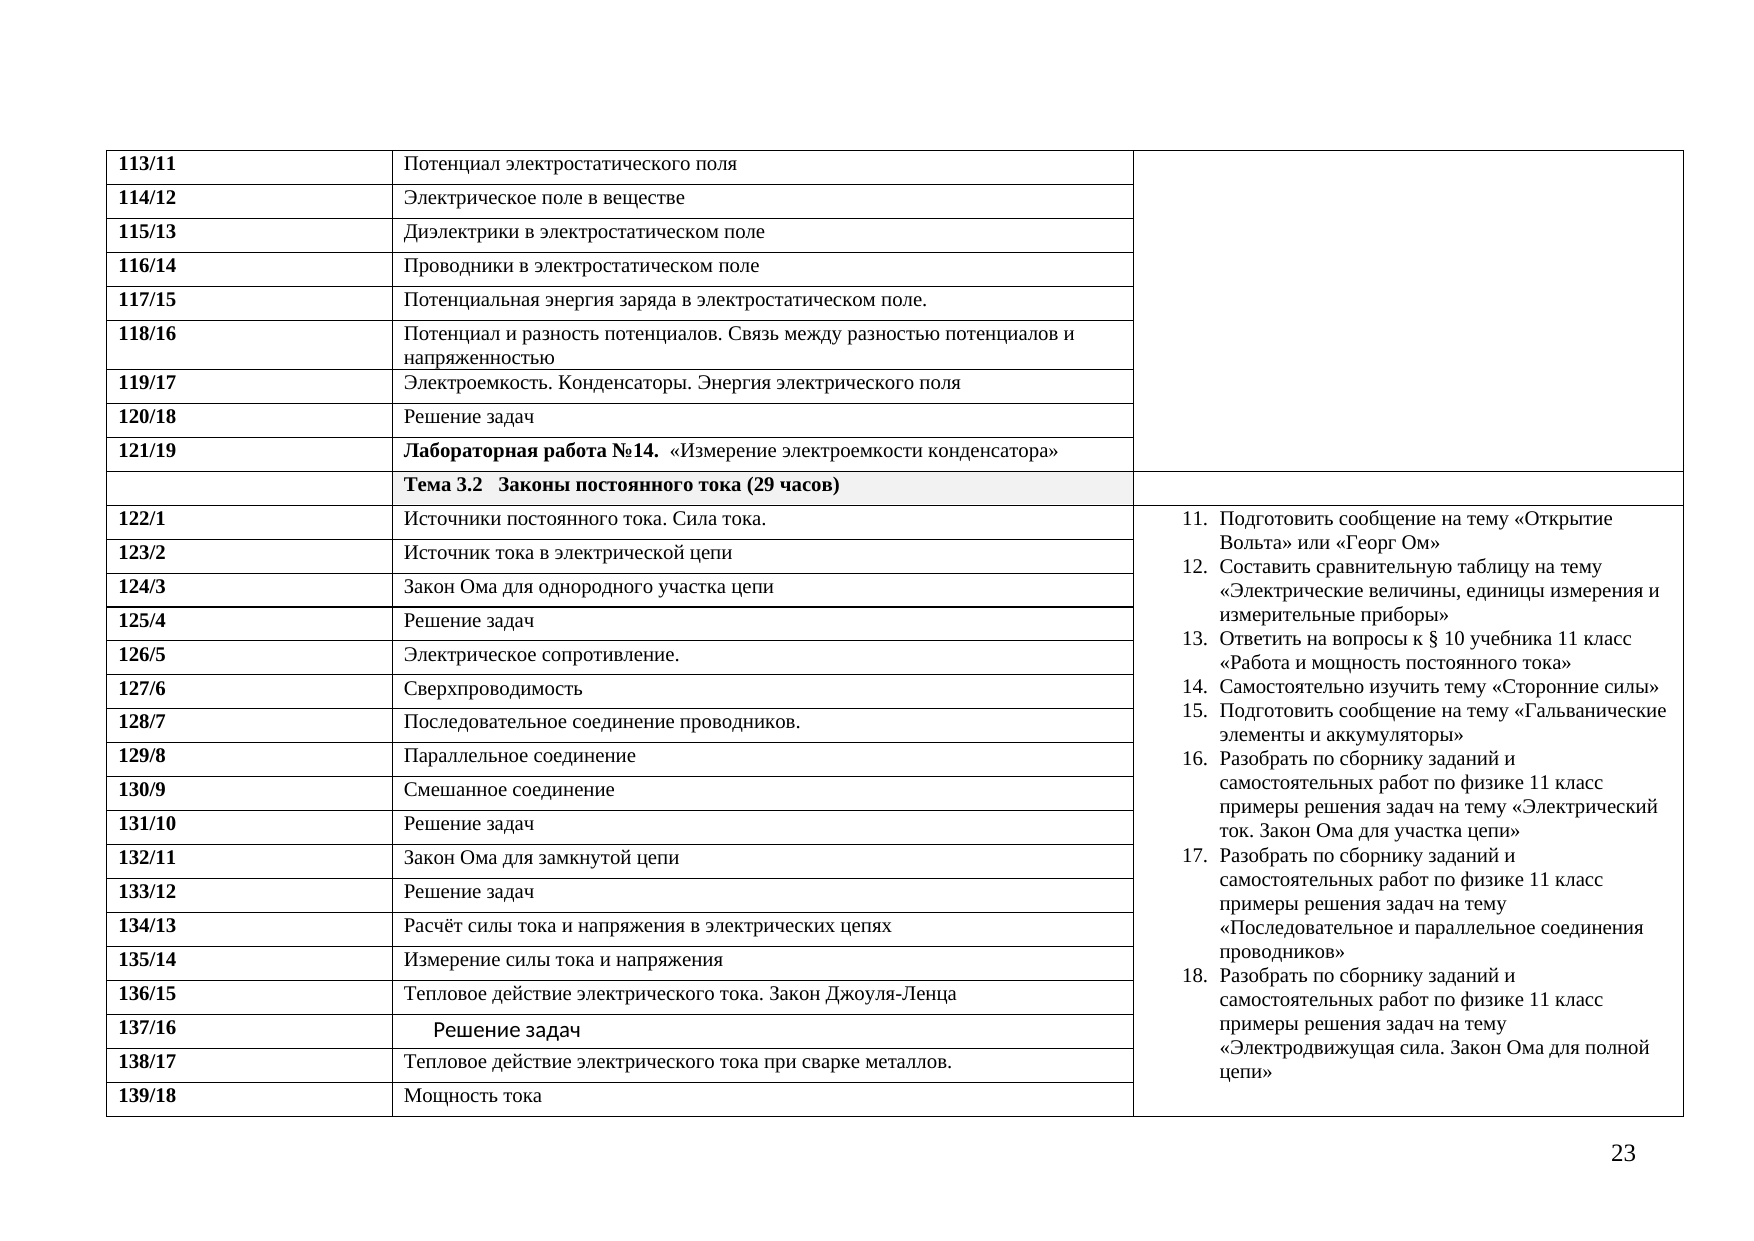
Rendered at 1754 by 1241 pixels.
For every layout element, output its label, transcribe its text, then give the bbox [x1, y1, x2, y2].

table_cell Тема 3.2 Законы постоянного тока (29 часов) [393, 472, 1133, 504]
table_cell 113/11 [107, 151, 392, 184]
table_cell 129/8 [107, 743, 392, 776]
table_cell 122/1 [107, 506, 392, 538]
table_cell Проводники в электростатическом поле [393, 253, 1133, 286]
table_cell 134/13 [107, 913, 392, 946]
table_cell Лабораторная работа №14. «Измерение электроемкости конденсатора» [393, 438, 1133, 471]
table_cell Закон Ома для замкнутой цепи [393, 845, 1133, 878]
table_cell 119/17 [107, 370, 392, 403]
table_cell Потенциальная энергия заряда в электростатическом поле. [393, 287, 1133, 319]
table_cell Сверхпроводимость [393, 675, 1133, 708]
table_cell 138/17 [107, 1049, 392, 1082]
table_cell 137/16 [107, 1015, 392, 1048]
table_cell 120/18 [107, 404, 392, 437]
table_cell 139/18 [107, 1083, 392, 1116]
table_cell 133/12 [107, 879, 392, 912]
table_cell 127/6 [107, 675, 392, 708]
table_cell 115/13 [107, 219, 392, 252]
table_cell Решение задач [393, 404, 1133, 437]
table_cell Источники постоянного тока. Сила тока. [393, 506, 1133, 538]
table_cell Решение задач [393, 608, 1133, 640]
table_cell [107, 472, 392, 504]
table_cell 132/11 [107, 845, 392, 878]
table_cell Источник тока в электрической цепи [393, 540, 1133, 572]
table_cell Подготовить сообщение на тему «Открытие Вольта» или «Георг Ом» Составить сравнительную таблицу на тему «Электрические величины, единицы измерения и измерительные приборы» Ответить на вопросы к § 10 учебника 11 класс «Работа и мощность постоянного тока» Самостоятельно изучить тему «Сторонние силы» Подготовить сообщение на тему «Гальванические элементы и аккумуляторы» Разобрать по сборнику заданий и самостоятельных работ по физике 11 класс примеры решения задач на тему «Электрический ток. Закон Ома для участка цепи» Разобрать по сборнику заданий и самостоятельных работ по физике 11 класс примеры решения задач на тему «Последовательное и параллельное соединения проводников» Разобрать по сборнику заданий и самостоятельных работ по физике 11 класс примеры решения задач на тему «Электродвижущая сила. Закон Ома для полной цепи» Подготовить сообщение на тему «Эмилий Ленц» или «Джеймс Джоуль» Привести примеры из своей жизни действия электрического тока. [1134, 506, 1683, 1116]
table_cell 126/5 [107, 641, 392, 674]
table_cell [1134, 472, 1683, 504]
table_cell 114/12 [107, 185, 392, 218]
table_cell Электрическое поле в веществе [393, 185, 1133, 218]
table_cell Решение задач [393, 811, 1133, 844]
table_cell Закон Ома для однородного участка цепи [393, 574, 1133, 606]
table_cell Решение задач [393, 1015, 1133, 1048]
table_cell 131/10 [107, 811, 392, 844]
table_cell 118/16 [107, 321, 392, 369]
table_cell 136/15 [107, 981, 392, 1014]
table_cell Последовательное соединение проводников. [393, 709, 1133, 742]
table_cell Тепловое действие электрического тока при сварке металлов. [393, 1049, 1133, 1082]
table_cell Мощность тока [393, 1083, 1133, 1116]
table_cell Решение задач [393, 879, 1133, 912]
table_cell 121/19 [107, 438, 392, 471]
table_cell 125/4 [107, 608, 392, 640]
table_cell Потенциал и разность потенциалов. Связь между разностью потенциалов и напряженностью [393, 321, 1133, 369]
table_cell 135/14 [107, 947, 392, 980]
table_cell Тепловое действие электрического тока. Закон Джоуля-Ленца [393, 981, 1133, 1014]
table_cell Смешанное соединение [393, 777, 1133, 810]
table_cell 117/15 [107, 287, 392, 319]
table_cell Диэлектрики в электростатическом поле [393, 219, 1133, 252]
table_cell Расчёт силы тока и напряжения в электрических цепях [393, 913, 1133, 946]
table_cell 130/9 [107, 777, 392, 810]
table_cell 116/14 [107, 253, 392, 286]
table_cell Потенциал электростатического поля [393, 151, 1133, 184]
table_cell Измерение силы тока и напряжения [393, 947, 1133, 980]
table_cell Электроемкость. Конденсаторы. Энергия электрического поля [393, 370, 1133, 403]
table_cell 123/2 [107, 540, 392, 572]
table_cell Параллельное соединение [393, 743, 1133, 776]
table_cell Электрическое сопротивление. [393, 641, 1133, 674]
table_cell 128/7 [107, 709, 392, 742]
table_cell 124/3 [107, 574, 392, 606]
